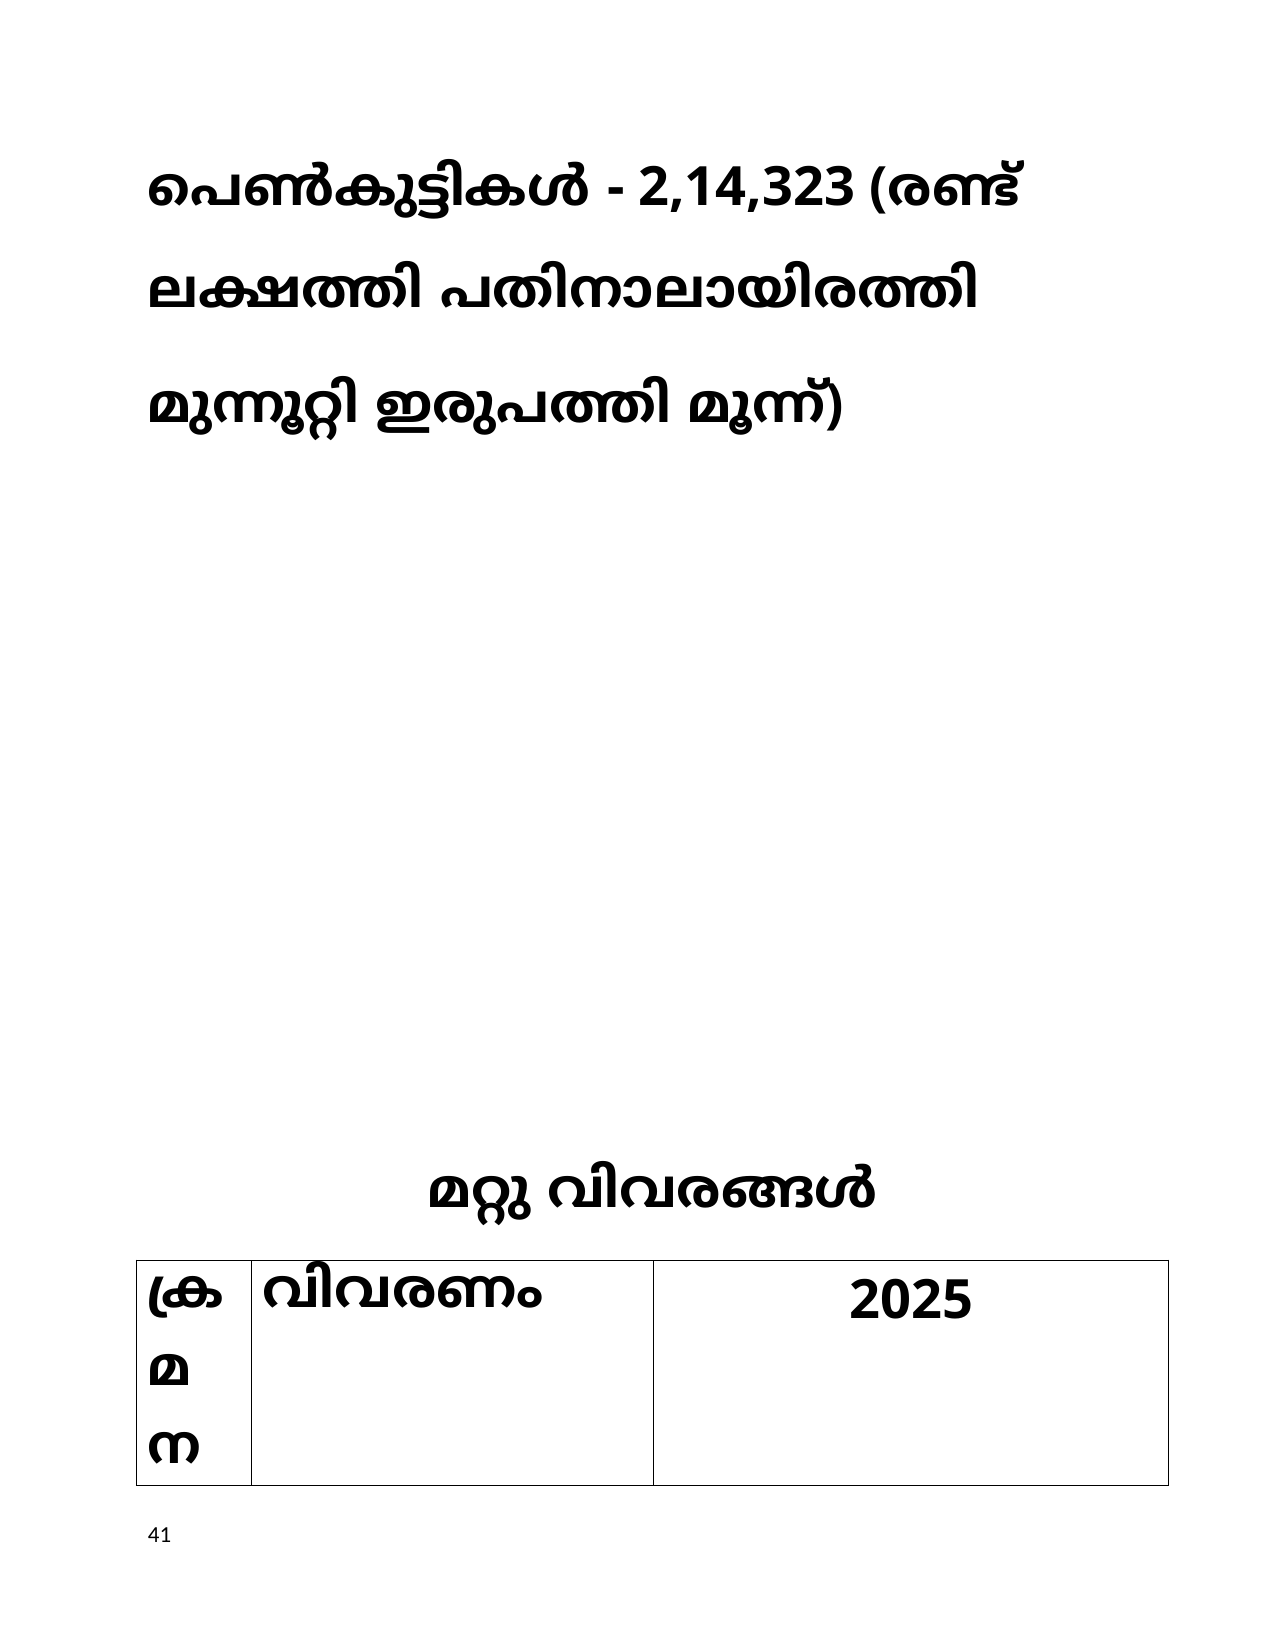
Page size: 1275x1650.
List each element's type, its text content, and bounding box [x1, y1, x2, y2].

text മറ്റു വിവരങ്ങൾ [148, 1161, 1157, 1228]
text പെണ്‍കുട്ടികള്‍ - 2,14,323 (രണ്ട് ലക്ഷത്തി പതിനാലായിരത്തി മുന്നൂറ്റി ഇരുപത്തി മൂന്ന്) [148, 148, 1157, 443]
table_header ക്രമ നം. [137, 1261, 251, 1484]
table_header 2025 [654, 1261, 1168, 1484]
table_header വിവരണം [252, 1261, 653, 1484]
